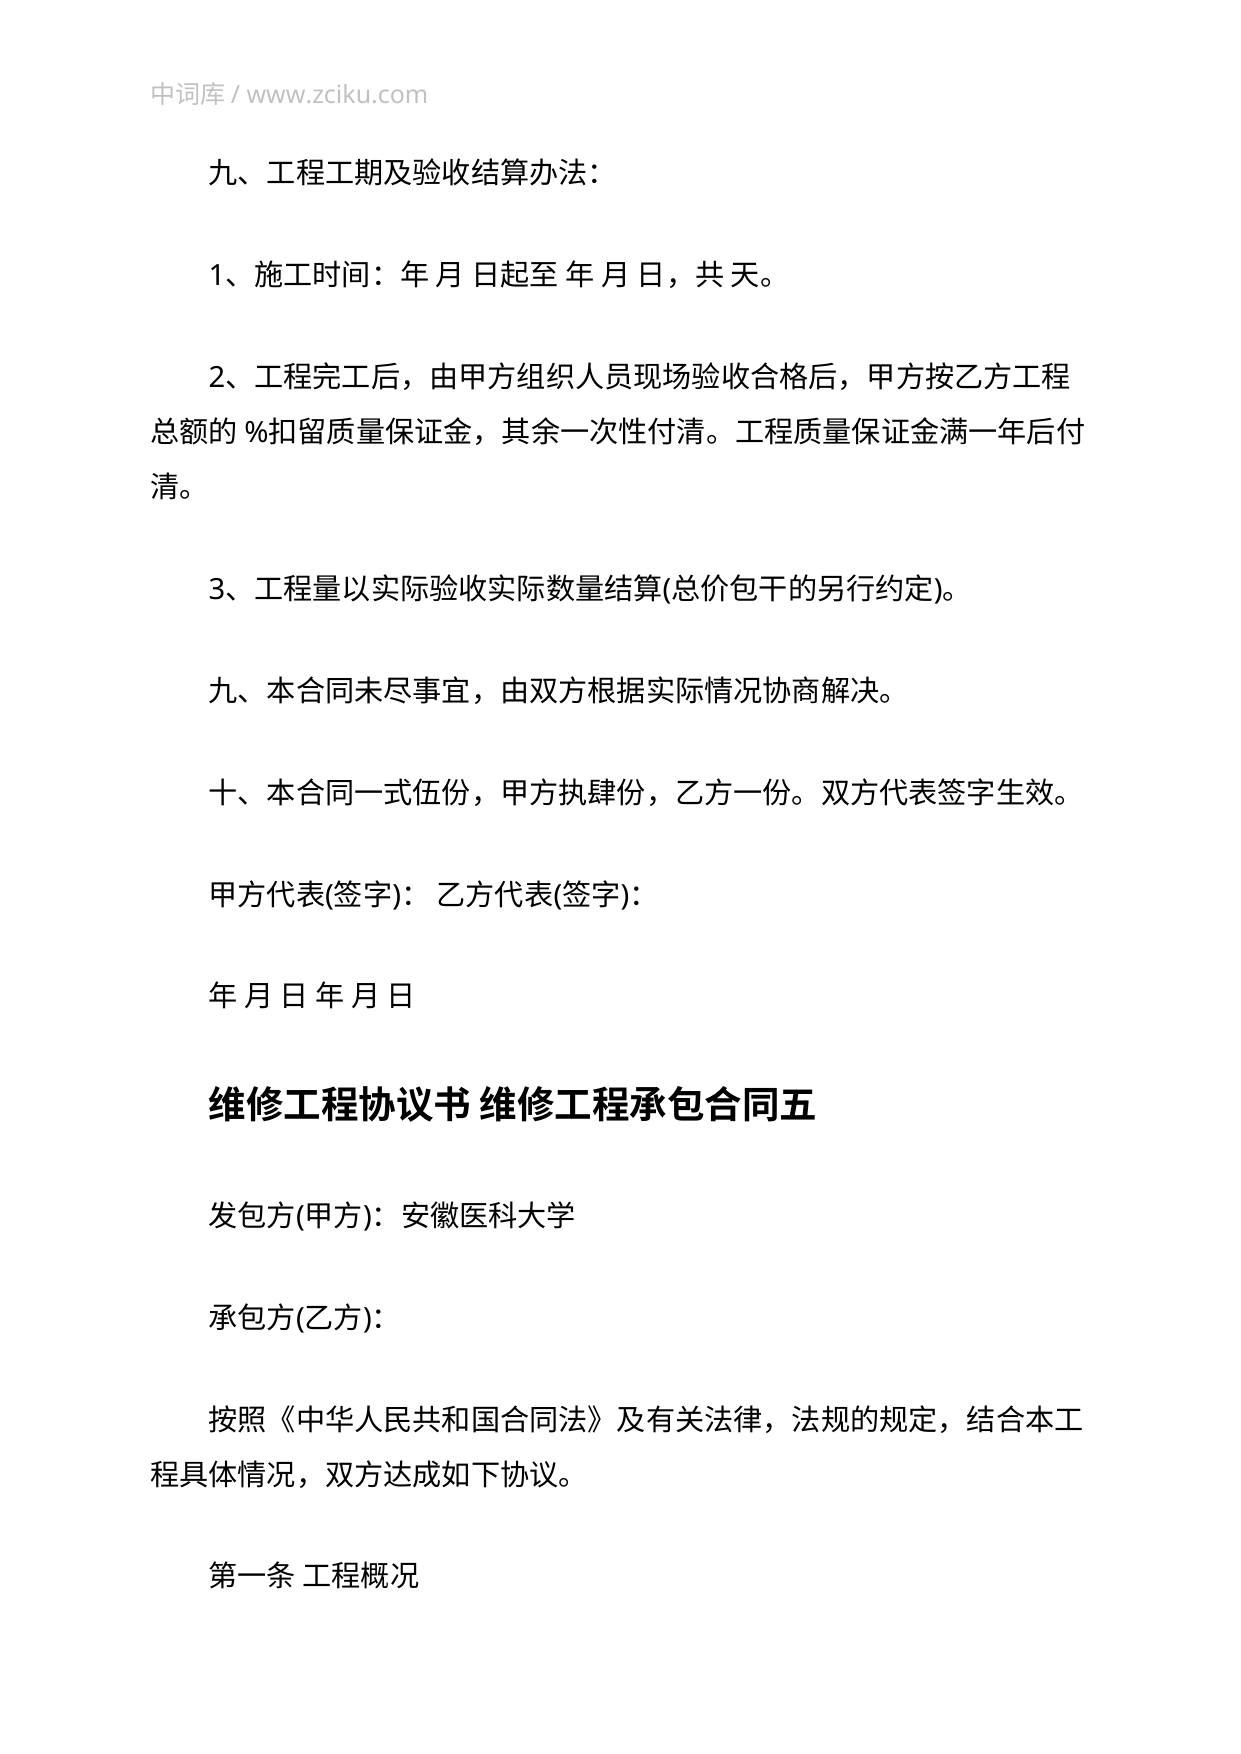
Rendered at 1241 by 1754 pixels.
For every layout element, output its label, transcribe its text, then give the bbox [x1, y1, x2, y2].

text 九、工程工期及验收结算办法： [150, 150, 1090, 192]
text 2、工程完工后，由甲方组织人员现场验收合格后，甲方按乙方工程总额的 %扣留质量保证金，其余一次性付清。工程质量保证金满一年后付清。 [150, 354, 1090, 506]
text 年 月 日 年 月 日 [150, 973, 1090, 1015]
text 第一条 工程概况 [150, 1553, 1090, 1595]
text 十、本合同一式伍份，甲方执肆份，乙方一份。双方代表签字生效。 [150, 769, 1090, 812]
text 承包方(乙方)： [150, 1294, 1090, 1337]
text 3、工程量以实际验收实际数量结算(总价包干的另行约定)。 [150, 566, 1090, 608]
text 甲方代表(签字)： 乙方代表(签字)： [150, 871, 1090, 913]
text 1、施工时间：年 月 日起至 年 月 日，共 天。 [150, 252, 1090, 294]
text 维修工程协议书 维修工程承包合同五 [150, 1075, 1090, 1129]
text 发包方(甲方)：安徽医科大学 [150, 1192, 1090, 1234]
text 按照《中华人民共和国合同法》及有关法律，法规的规定，结合本工程具体情况，双方达成如下协议。 [150, 1396, 1090, 1493]
text 九、本合同未尽事宜，由双方根据实际情况协商解决。 [150, 667, 1090, 710]
